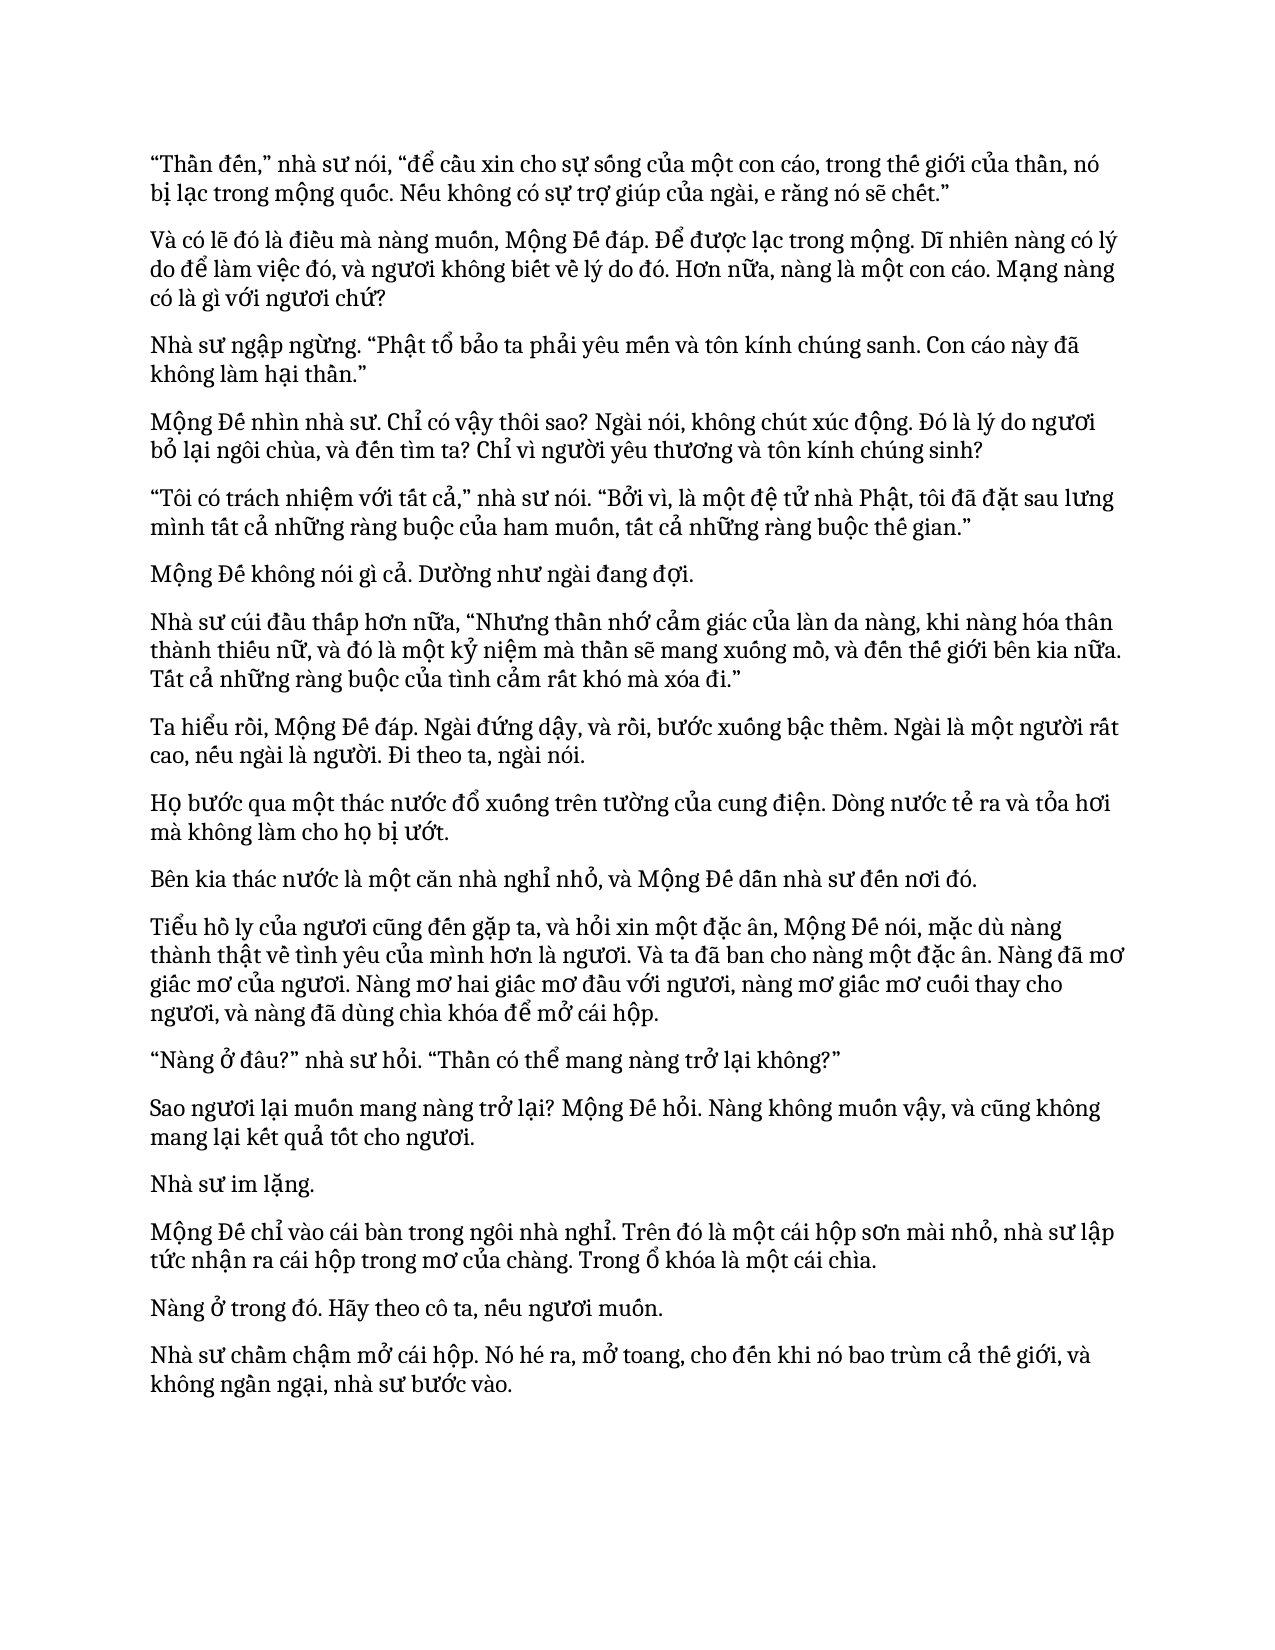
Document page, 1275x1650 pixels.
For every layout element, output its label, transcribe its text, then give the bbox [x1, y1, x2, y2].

text Và có lẽ đó là điều mà nàng muốn, Mộng Đế đáp. Để được lạc trong mộng. Dĩ nhiên nàng có lý do để làm việc đó, và ngươi không biết về lý do đó. Hơn nữa, nàng là một con cáo. Mạng nàng có là gì với ngươi chứ? [150, 226, 1125, 312]
text Nhà sư im lặng. [150, 1170, 1125, 1199]
text Sao ngươi lại muốn mang nàng trở lại? Mộng Đế hỏi. Nàng không muốn vậy, và cũng không mang lại kết quả tốt cho ngươi. [150, 1094, 1125, 1151]
text Mộng Đế chỉ vào cái bàn trong ngôi nhà nghỉ. Trên đó là một cái hộp sơn mài nhỏ, nhà sư lập tức nhận ra cái hộp trong mơ của chàng. Trong ổ khóa là một cái chìa. [150, 1217, 1125, 1275]
text “Tôi có trách nhiệm với tất cả,” nhà sư nói. “Bởi vì, là một đệ tử nhà Phật, tôi đã đặt sau lưng mình tất cả những ràng buộc của ham muốn, tất cả những ràng buộc thế gian.” [150, 484, 1125, 541]
text Nhà sư chầm chậm mở cái hộp. Nó hé ra, mở toang, cho đến khi nó bao trùm cả thế giới, và không ngần ngại, nhà sư bước vào. [150, 1341, 1125, 1399]
text Nhà sư ngập ngừng. “Phật tổ bảo ta phải yêu mến và tôn kính chúng sanh. Con cáo này đã không làm hại thần.” [150, 331, 1125, 389]
text “Nàng ở đâu?” nhà sư hỏi. “Thần có thể mang nàng trở lại không?” [150, 1046, 1125, 1075]
text Nàng ở trong đó. Hãy theo cô ta, nếu ngươi muốn. [150, 1294, 1125, 1322]
text Họ bước qua một thác nước đổ xuống trên tường của cung điện. Dòng nước tẻ ra và tỏa hơi mà không làm cho họ bị ướt. [150, 789, 1125, 846]
text Ta hiểu rồi, Mộng Đế đáp. Ngài đứng dậy, và rồi, bước xuống bậc thềm. Ngài là một người rất cao, nếu ngài là người. Đi theo ta, ngài nói. [150, 712, 1125, 770]
text Mộng Đế nhìn nhà sư. Chỉ có vậy thôi sao? Ngài nói, không chút xúc động. Đó là lý do ngươi bỏ lại ngôi chùa, và đến tìm ta? Chỉ vì người yêu thương và tôn kính chúng sinh? [150, 407, 1125, 465]
text Tiểu hồ ly của ngươi cũng đến gặp ta, và hỏi xin một đặc ân, Mộng Đế nói, mặc dù nàng thành thật về tình yêu của mình hơn là ngươi. Và ta đã ban cho nàng một đặc ân. Nàng đã mơ giấc mơ của ngươi. Nàng mơ hai giấc mơ đầu với ngươi, nàng mơ giấc mơ cuối thay cho ngươi, và nàng đã dùng chìa khóa để mở cái hộp. [150, 912, 1125, 1027]
text Mộng Đế không nói gì cả. Dường như ngài đang đợi. [150, 560, 1125, 589]
text Nhà sư cúi đầu thấp hơn nữa, “Nhưng thần nhớ cảm giác của làn da nàng, khi nàng hóa thân thành thiếu nữ, và đó là một kỷ niệm mà thần sẽ mang xuống mồ, và đến thế giới bên kia nữa. Tất cả những ràng buộc của tình cảm rất khó mà xóa đi.” [150, 607, 1125, 694]
text “Thần đến,” nhà sư nói, “để cầu xin cho sự sống của một con cáo, trong thế giới của thần, nó bị lạc trong mộng quốc. Nếu không có sự trợ giúp của ngài, e rằng nó sẽ chết.” [150, 150, 1125, 207]
text Bên kia thác nước là một căn nhà nghỉ nhỏ, và Mộng Đế dẫn nhà sư đến nơi đó. [150, 865, 1125, 894]
